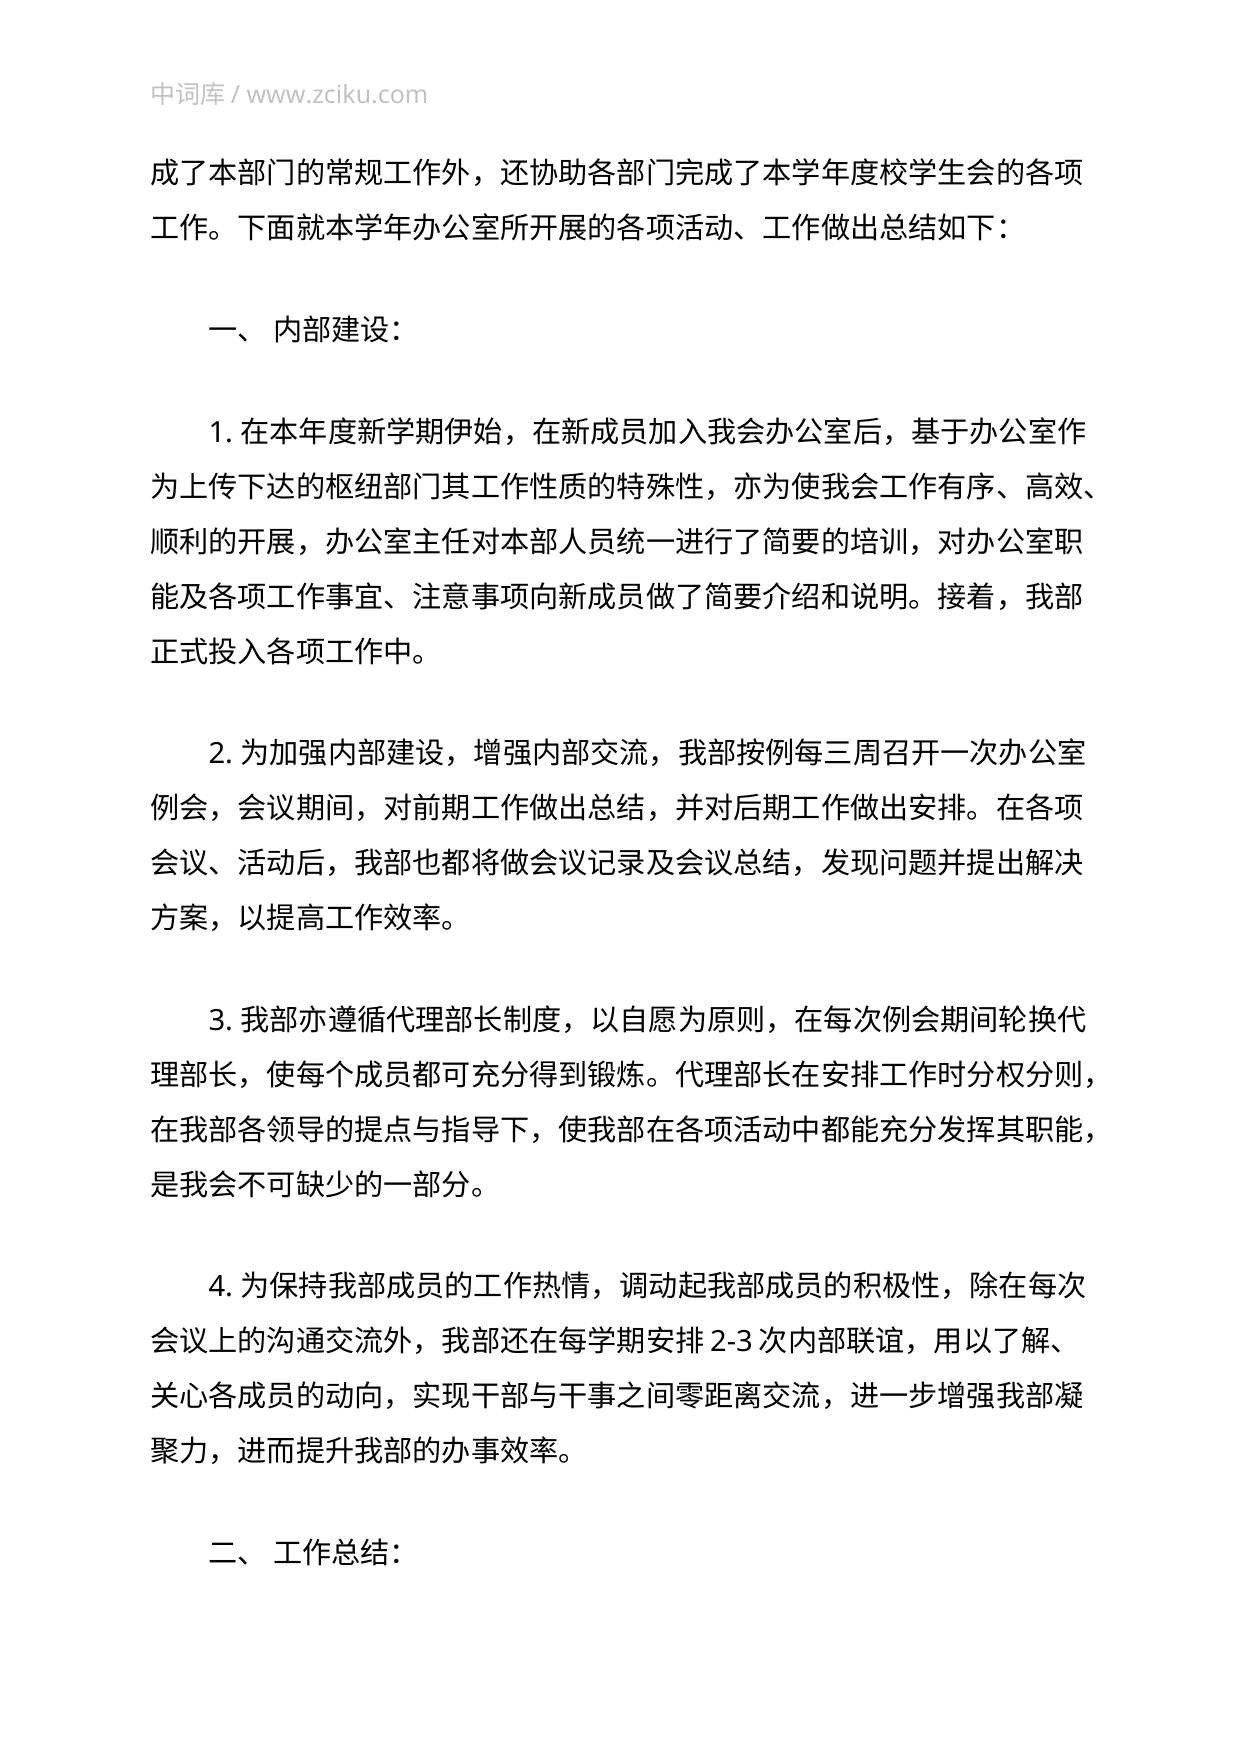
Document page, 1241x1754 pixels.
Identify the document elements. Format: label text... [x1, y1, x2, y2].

text 二、 工作总结： [150, 1530, 1090, 1572]
text 3. 我部亦遵循代理部长制度，以自愿为原则，在每次例会期间轮换代理部长，使每个成员都可充分得到锻炼。代理部长在安排工作时分权分则，在我部各领导的提点与指导下，使我部在各项活动中都能充分发挥其职能，是我会不可缺少的一部分。 [150, 996, 1090, 1203]
text 一、 内部建设： [150, 307, 1090, 349]
text 4. 为保持我部成员的工作热情，调动起我部成员的积极性，除在每次会议上的沟通交流外，我部还在每学期安排2-3次内部联谊，用以了解、关心各成员的动向，实现干部与干事之间零距离交流，进一步增强我部凝聚力，进而提升我部的办事效率。 [150, 1263, 1090, 1470]
text 1. 在本年度新学期伊始，在新成员加入我会办公室后，基于办公室作为上传下达的枢纽部门其工作性质的特殊性，亦为使我会工作有序、高效、顺利的开展，办公室主任对本部人员统一进行了简要的培训，对办公室职能及各项工作事宜、注意事项向新成员做了简要介绍和说明。接着，我部正式投入各项工作中。 [150, 408, 1090, 670]
text 2. 为加强内部建设，增强内部交流，我部按例每三周召开一次办公室例会，会议期间，对前期工作做出总结，并对后期工作做出安排。在各项会议、活动后，我部也都将做会议记录及会议总结，发现问题并提出解决方案，以提高工作效率。 [150, 730, 1090, 937]
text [150, 150, 1090, 247]
